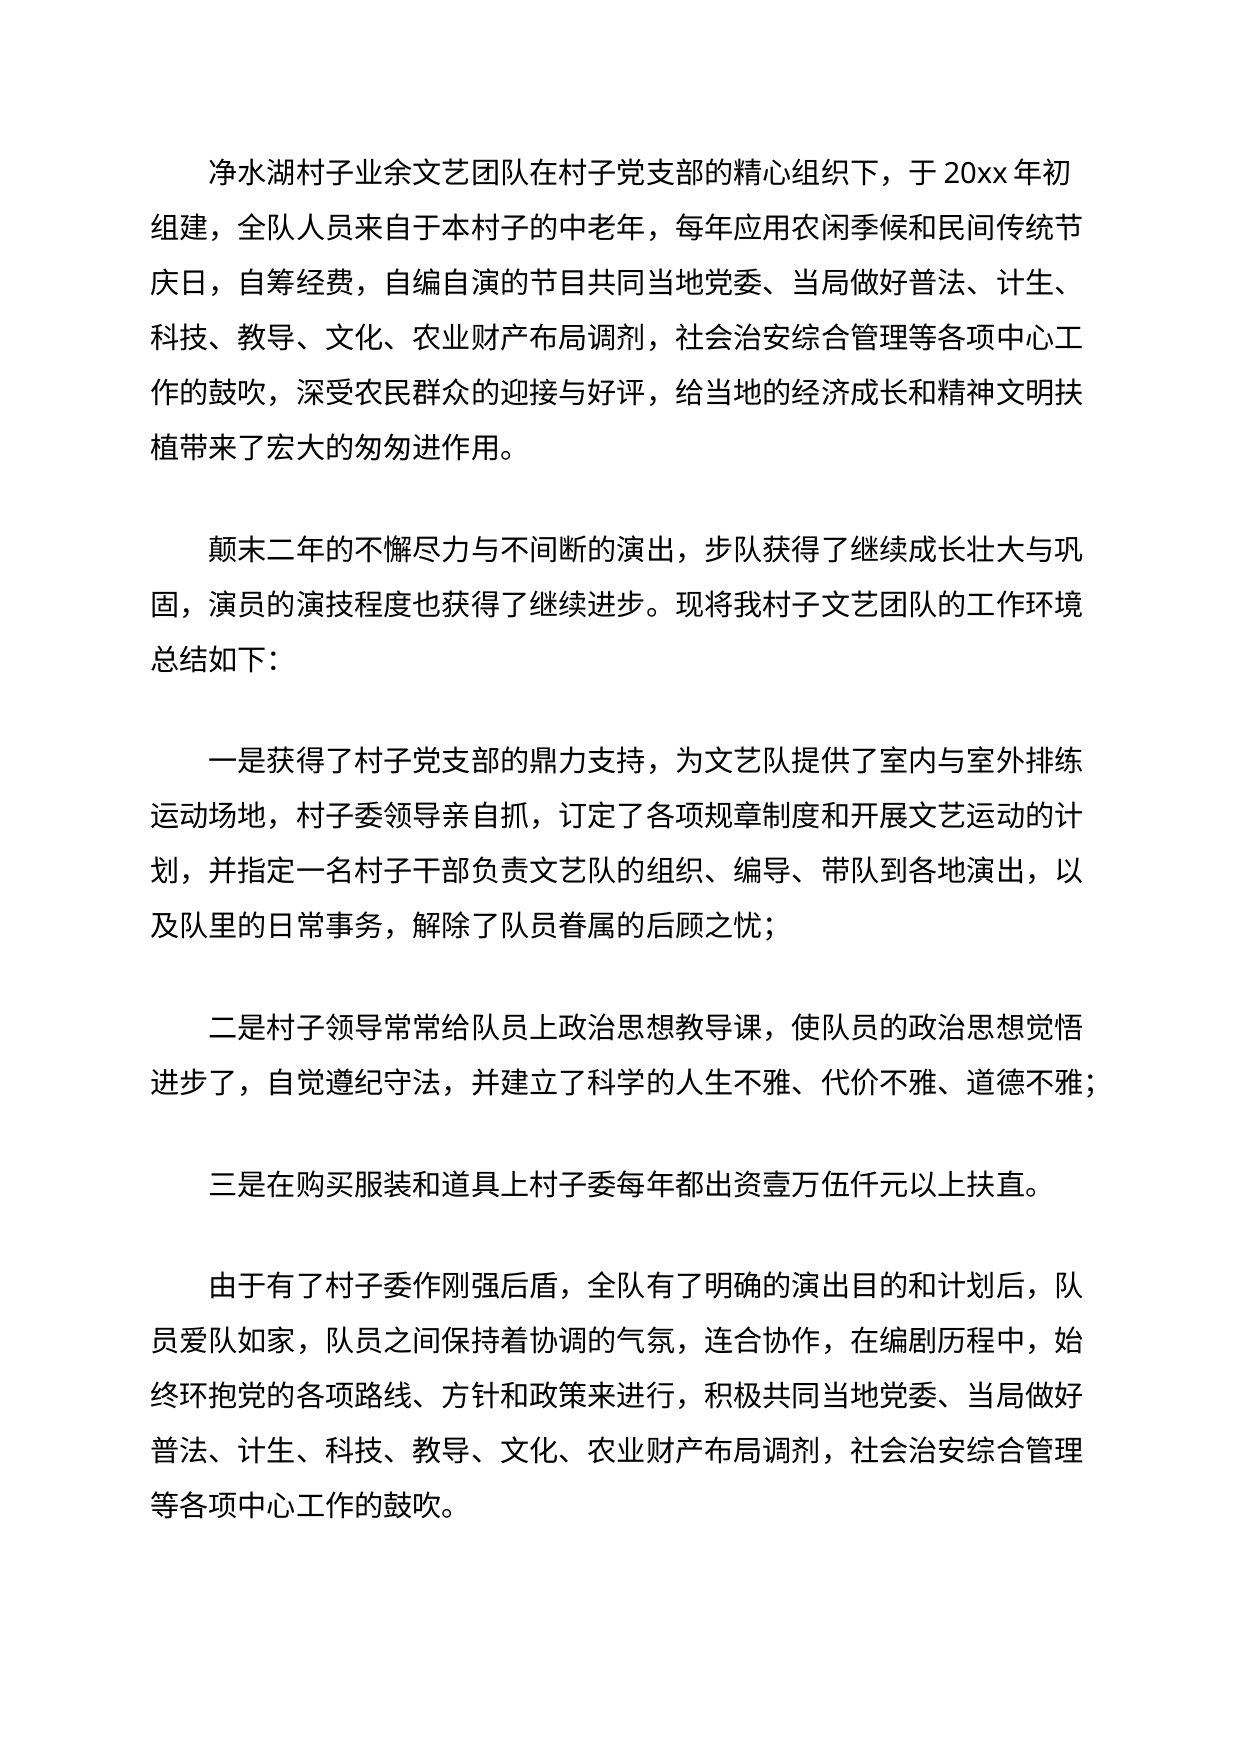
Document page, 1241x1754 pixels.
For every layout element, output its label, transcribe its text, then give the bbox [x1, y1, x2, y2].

text 颠末二年的不懈尽力与不间断的演出，步队获得了继续成长壮大与巩固，演员的演技程度也获得了继续进步。现将我村子文艺团队的工作环境总结如下： [150, 526, 1090, 678]
text 三是在购买服装和道具上村子委每年都出资壹万伍仟元以上扶直。 [150, 1161, 1090, 1203]
text 二是村子领导常常给队员上政治思想教导课，使队员的政治思想觉悟进步了，自觉遵纪守法，并建立了科学的人生不雅、代价不雅、道德不雅； [150, 1004, 1090, 1102]
text 由于有了村子委作刚强后盾，全队有了明确的演出目的和计划后，队员爱队如家，队员之间保持着协调的气氛，连合协作，在编剧历程中，始终环抱党的各项路线、方针和政策来进行，积极共同当地党委、当局做好普法、计生、科技、教导、文化、农业财产布局调剂，社会治安综合管理等各项中心工作的鼓吹。 [150, 1263, 1090, 1525]
text 一是获得了村子党支部的鼎力支持，为文艺队提供了室内与室外排练运动场地，村子委领导亲自抓，订定了各项规章制度和开展文艺运动的计划，并指定一名村子干部负责文艺队的组织、编导、带队到各地演出，以及队里的日常事务，解除了队员眷属的后顾之忧； [150, 738, 1090, 945]
text 净水湖村子业余文艺团队在村子党支部的精心组织下，于20xx年初组建，全队人员来自于本村子的中老年，每年应用农闲季候和民间传统节庆日，自筹经费，自编自演的节目共同当地党委、当局做好普法、计生、科技、教导、文化、农业财产布局调剂，社会治安综合管理等各项中心工作的鼓吹，深受农民群众的迎接与好评，给当地的经济成长和精神文明扶植带来了宏大的匆匆进作用。 [150, 150, 1090, 467]
